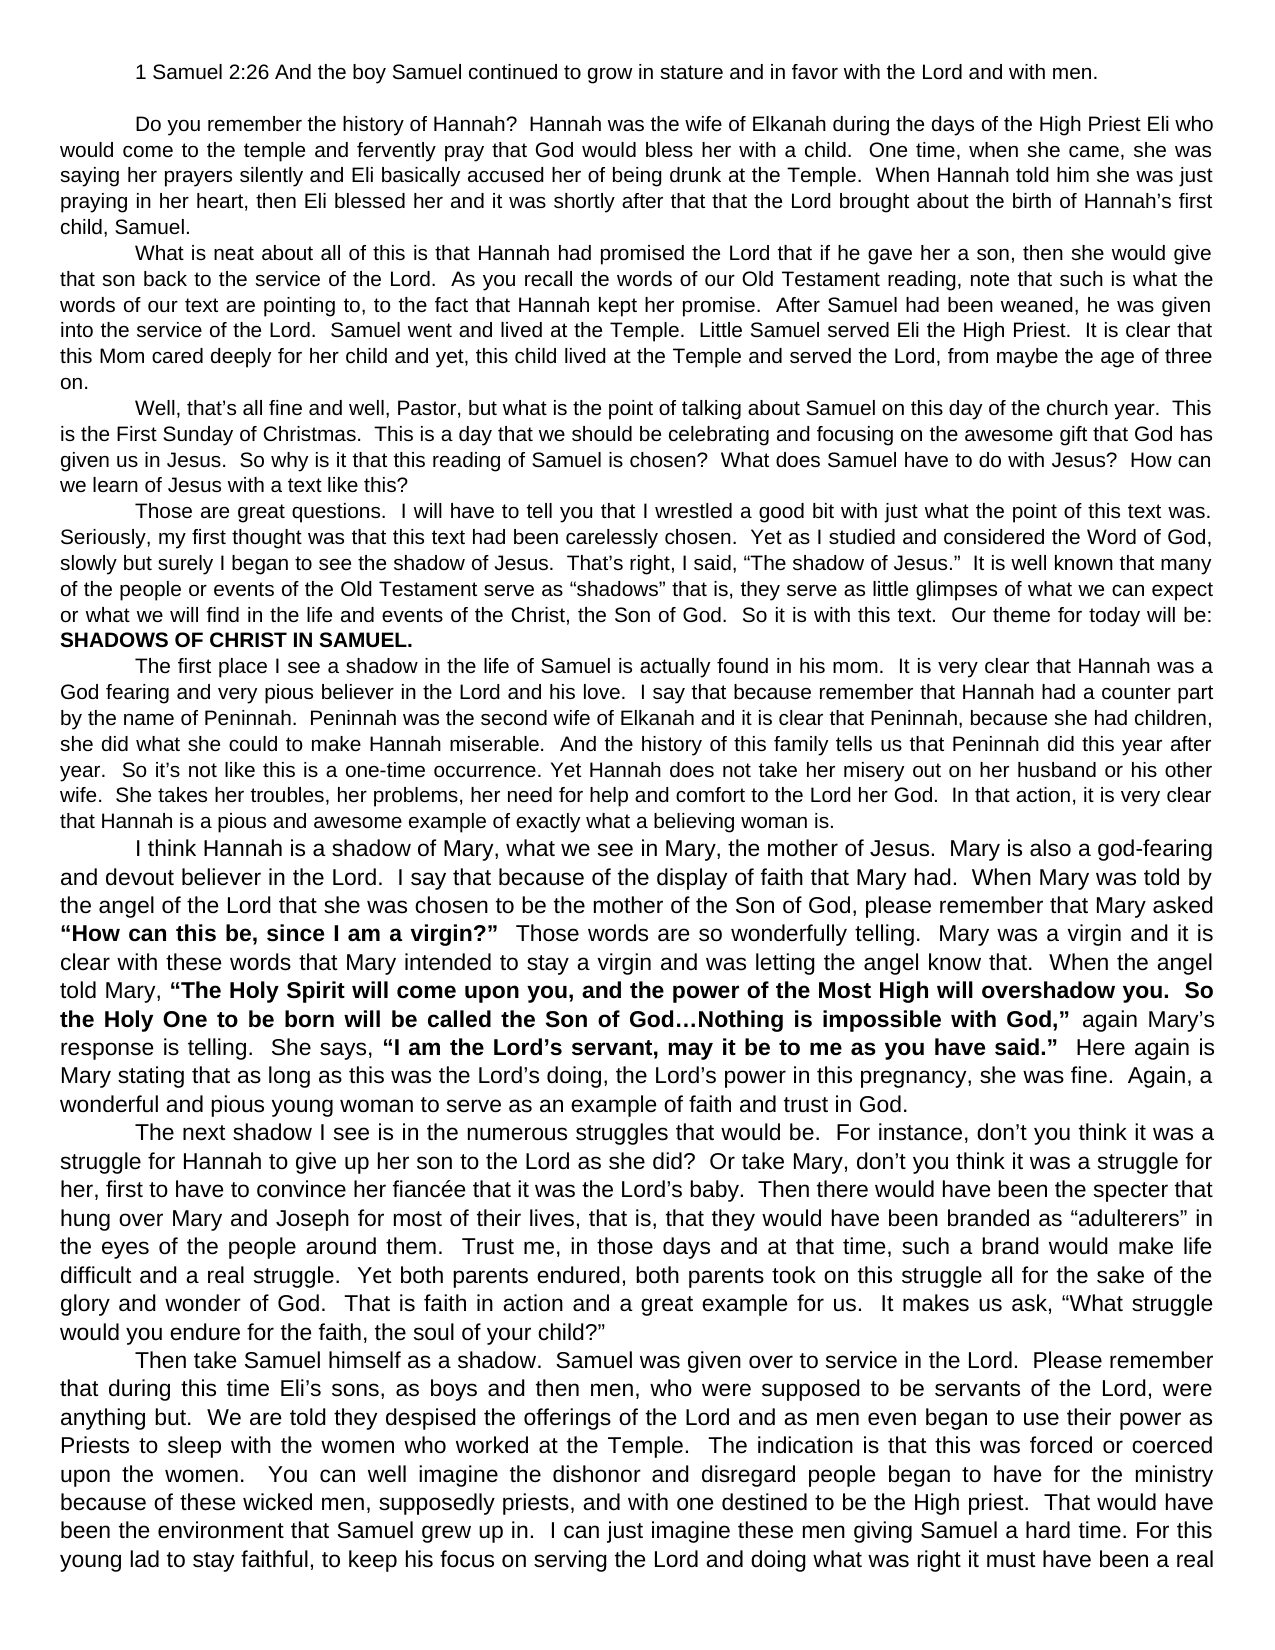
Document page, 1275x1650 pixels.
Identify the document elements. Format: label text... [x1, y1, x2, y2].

text Those are great questions. I will have to tell you that I wrestled a good bit with just what the point of this text was. Seriously, my first thought was that this text had been carelessly chosen. Yet as I studied and considered the Word of God, slowly but surely I began to see the shadow of Jesus. That’s right, I said, “The shadow of Jesus.” It is well known that many of the people or events of the Old Testament serve as “shadows” that is, they serve as little glimpses of what we can expect or what we will find in the life and events of the Christ, the Son of God. So it is with this text. Our theme for today will be: SHADOWS OF CHRIST IN SAMUEL. [60, 499, 1215, 652]
text Well, that’s all fine and well, Pastor, but what is the point of talking about Samuel on this day of the church year. This is the First Sunday of Christmas. This is a day that we should be celebrating and focusing on the awesome gift that God has given us in Jesus. So why is it that this reading of Samuel is chosen? What does Samuel have to do with Jesus? How can we learn of Jesus with a text like this? [60, 396, 1215, 497]
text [60, 1347, 1215, 1572]
text The next shadow I see is in the numerous struggles that would be. For instance, don’t you think it was a struggle for Hannah to give up her son to the Lord as she did? Or take Mary, don’t you think it was a struggle for her, first to have to convince her fiancée that it was the Lord’s baby. Then there would have been the specter that hung over Mary and Joseph for most of their lives, that is, that they would have been branded as “adulterers” in the eyes of the people around them. Trust me, in those days and at that time, such a brand would make life difficult and a real struggle. Yet both parents endured, both parents took on this struggle all for the sake of the glory and wonder of God. That is faith in action and a great example for us. It makes us ask, “What struggle would you endure for the faith, the soul of your child?” [60, 1119, 1215, 1345]
text Do you remember the history of Hannah? Hannah was the wife of Elkanah during the days of the High Priest Eli who would come to the temple and fervently pray that God would bless her with a child. One time, when she came, she was saying her prayers silently and Eli basically accused her of being drunk at the Temple. When Hannah told him she was just praying in her heart, then Eli blessed her and it was shortly after that that the Lord brought about the birth of Hannah’s first child, Samuel. [60, 112, 1215, 239]
text 1 Samuel 2:26 And the boy Samuel continued to grow in stature and in favor with the Lord and with men. [60, 60, 1215, 84]
text What is neat about all of this is that Hannah had promised the Lord that if he gave her a son, then she would give that son back to the service of the Lord. As you recall the words of our Old Testament reading, note that such is what the words of our text are pointing to, to the fact that Hannah kept her promise. After Samuel had been weaned, he was given into the service of the Lord. Samuel went and lived at the Temple. Little Samuel served Eli the High Priest. It is clear that this Mom cared deeply for her child and yet, this child lived at the Temple and served the Lord, from maybe the age of three on. [60, 241, 1215, 394]
text I think Hannah is a shadow of Mary, what we see in Mary, the mother of Jesus. Mary is also a god-fearing and devout believer in the Lord. I say that because of the display of faith that Mary had. When Mary was told by the angel of the Lord that she was chosen to be the mother of the Son of God, please remember that Mary asked “How can this be, since I am a virgin?” Those words are so wonderfully telling. Mary was a virgin and it is clear with these words that Mary intended to stay a virgin and was letting the angel know that. When the angel told Mary, “The Holy Spirit will come upon you, and the power of the Most High will overshadow you. So the Holy One to be born will be called the Son of God…Nothing is impossible with God,” again Mary’s response is telling. She says, “I am the Lord’s servant, may it be to me as you have said.” Here again is Mary stating that as long as this was the Lord’s doing, the Lord’s power in this pregnancy, she was fine. Again, a wonderful and pious young woman to serve as an example of faith and trust in God. [60, 835, 1215, 1117]
text The first place I see a shadow in the life of Samuel is actually found in his mom. It is very clear that Hannah was a God fearing and very pious believer in the Lord and his love. I say that because remember that Hannah had a counter part by the name of Peninnah. Peninnah was the second wife of Elkanah and it is clear that Peninnah, because she had children, she did what she could to make Hannah miserable. And the history of this family tells us that Peninnah did this year after year. So it’s not like this is a one-time occurrence. Yet Hannah does not take her misery out on her husband or his other wife. She takes her troubles, her problems, her need for help and comfort to the Lord her God. In that action, it is very clear that Hannah is a pious and awesome example of exactly what a believing woman is. [60, 654, 1215, 833]
